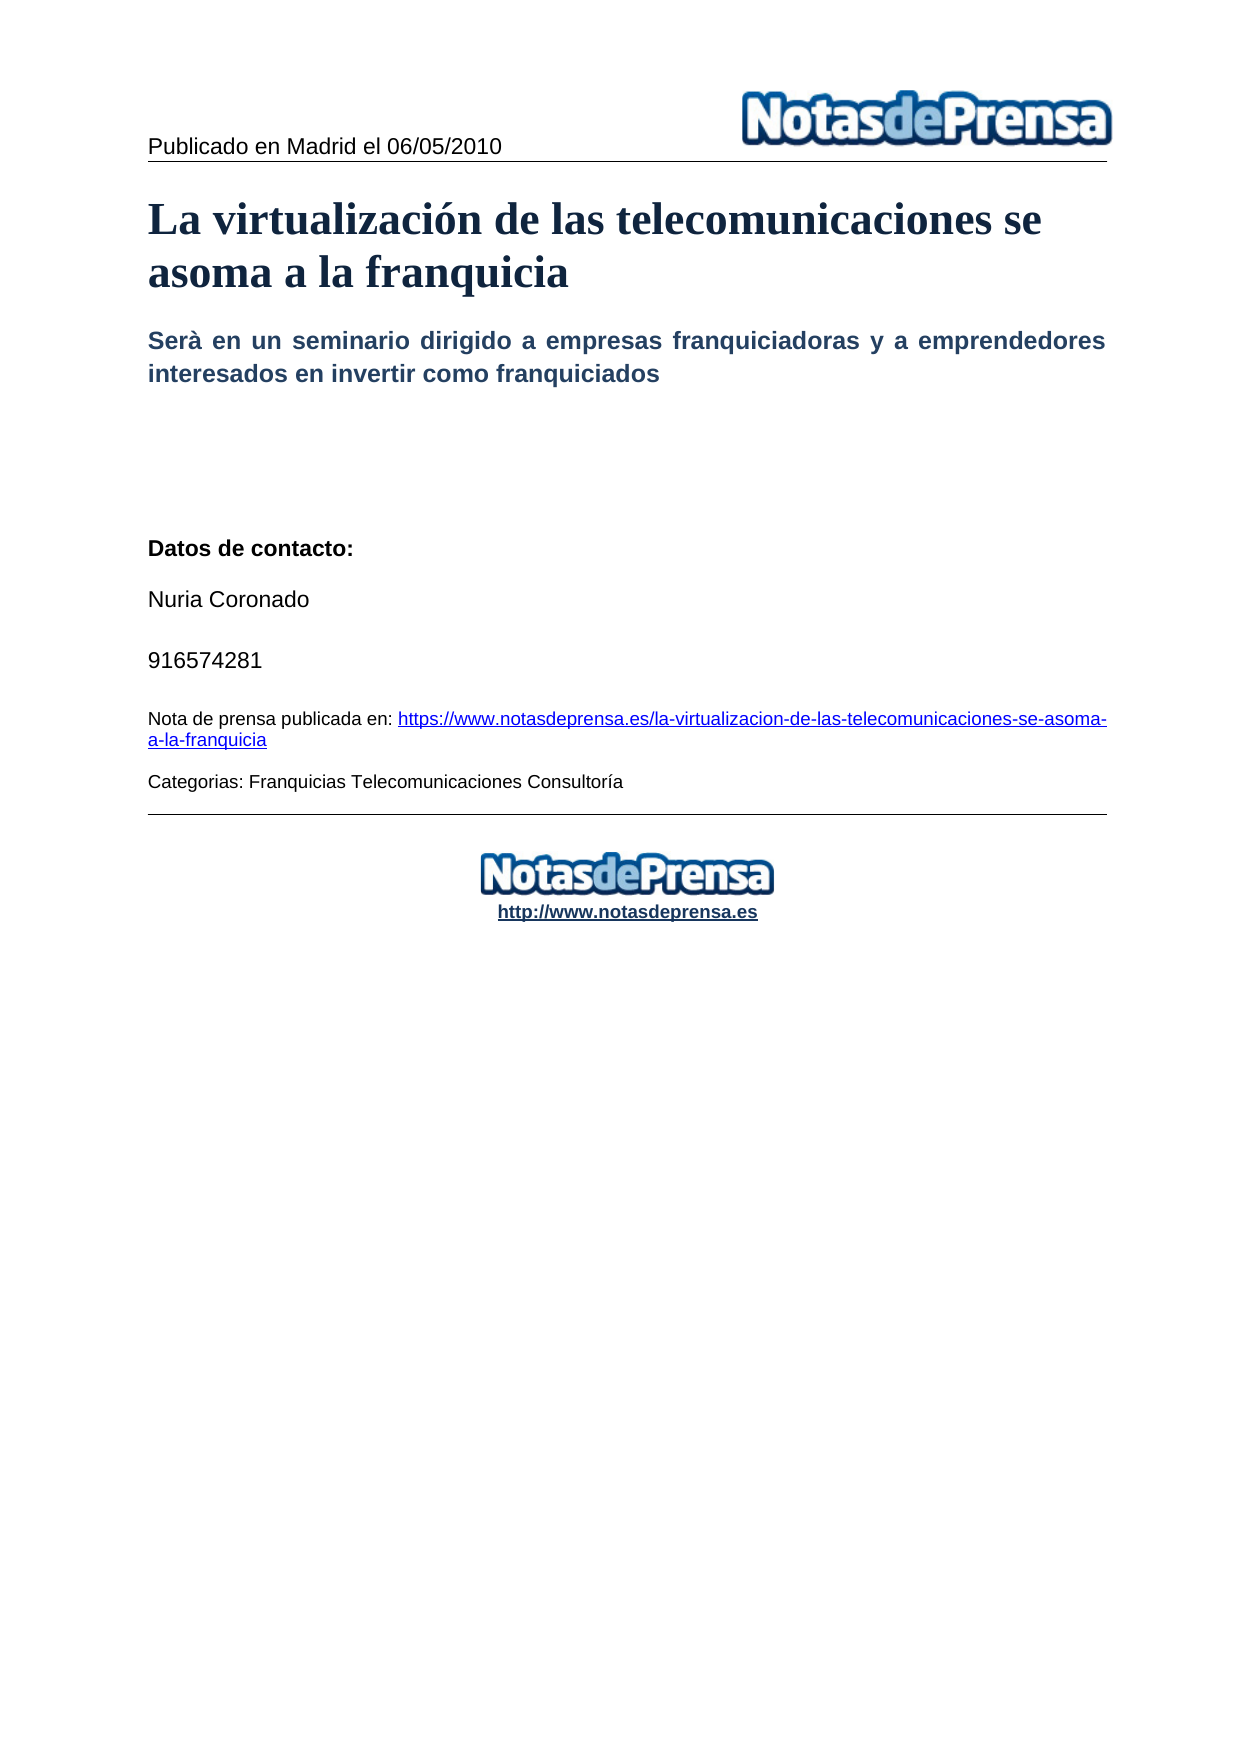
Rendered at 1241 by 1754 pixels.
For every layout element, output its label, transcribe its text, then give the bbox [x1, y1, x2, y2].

text Categorias: Franquicias Telecomunicaciones Consultoría [148, 771, 1107, 793]
text http://www.notasdeprensa.es [148, 901, 1107, 922]
picture [480, 851, 775, 897]
subtitle Serà en un seminario dirigido a empresas franquiciadoras y a emprendedores interesados en invertir como franquiciados [148, 326, 1107, 388]
subtitle La virtualización de las telecomunicaciones se asoma a la franquicia [148, 192, 1107, 297]
text Nuria Coronado [148, 586, 1063, 613]
text Nota de prensa publicada en: https://www.notasdeprensa.es/la-virtualizacion-de-las-telecomunicaciones-se-asoma-a-la-franquicia [148, 707, 1107, 750]
text Datos de contacto: [148, 535, 1107, 562]
picture [742, 90, 1113, 148]
text Publicado en Madrid el 06/05/2010 [148, 133, 1107, 161]
text 916574281 [148, 647, 1063, 673]
